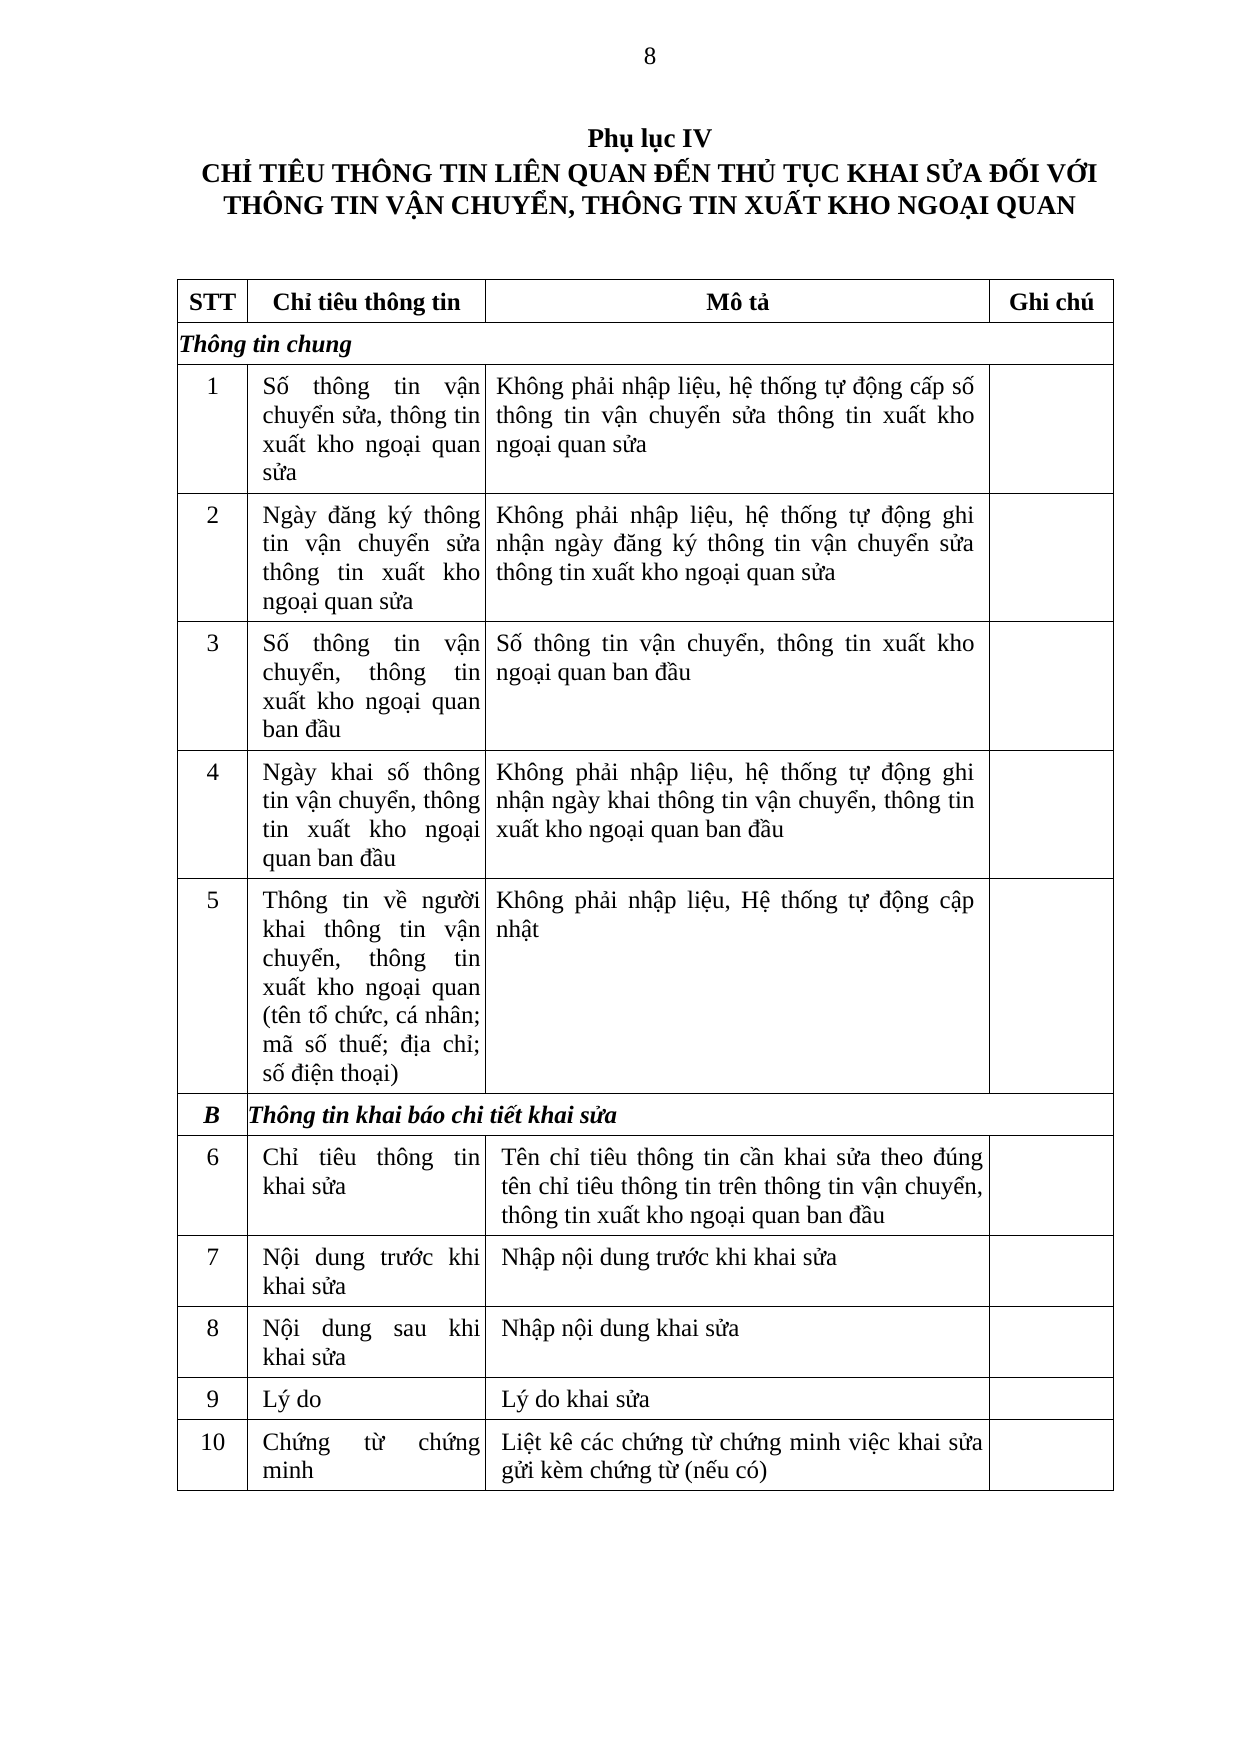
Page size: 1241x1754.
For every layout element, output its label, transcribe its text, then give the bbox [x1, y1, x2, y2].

table_cell Chỉ tiêu thông tin khai sửa [248, 1136, 485, 1235]
table_cell 1 [178, 365, 247, 492]
table_cell [990, 1307, 1113, 1377]
table_cell [990, 494, 1113, 621]
table_cell 2 [178, 494, 247, 621]
table_cell Thông tin về người khai thông tin vận chuyển, thông tin xuất kho ngoại quan (tên tổ chức, cá nhân; mã số thuế; địa chỉ; số điện thoại) [248, 879, 485, 1093]
table_cell 6 [178, 1136, 247, 1235]
table_cell [990, 879, 1113, 1093]
table_cell 9 [178, 1378, 247, 1419]
table_cell [990, 1236, 1113, 1306]
table_cell Ngày đăng ký thông tin vận chuyển sửa thông tin xuất kho ngoại quan sửa [248, 494, 485, 621]
table_cell 10 [178, 1420, 247, 1490]
table_cell Lý do [248, 1378, 485, 1419]
table_cell Thông tin chung [178, 323, 1113, 364]
table_cell Số thông tin vận chuyển sửa, thông tin xuất kho ngoại quan sửa [248, 365, 485, 492]
table_cell Nội dung sau khi khai sửa [248, 1307, 485, 1377]
table_header Chỉ tiêu thông tin [248, 280, 485, 322]
table_cell [990, 365, 1113, 492]
table_cell [990, 1136, 1113, 1235]
table_cell [990, 1378, 1113, 1419]
table_cell Nhập nội dung khai sửa [486, 1307, 989, 1377]
table_cell Số thông tin vận chuyển, thông tin xuất kho ngoại quan ban đầu [486, 622, 989, 749]
table_cell Chứng từ chứng minh [248, 1420, 485, 1490]
table_header Ghi chú [990, 280, 1113, 322]
table_cell Không phải nhập liệu, hệ thống tự động ghi nhận ngày khai thông tin vận chuyển, thông tin xuất kho ngoại quan ban đầu [486, 751, 989, 878]
table_cell Tên chỉ tiêu thông tin cần khai sửa theo đúng tên chỉ tiêu thông tin trên thông tin vận chuyển, thông tin xuất kho ngoại quan ban đầu [486, 1136, 989, 1235]
table_cell Số thông tin vận chuyển, thông tin xuất kho ngoại quan ban đầu [248, 622, 485, 749]
table_cell 3 [178, 622, 247, 749]
table_cell Ngày khai số thông tin vận chuyển, thông tin xuất kho ngoại quan ban đầu [248, 751, 485, 878]
table_cell Lý do khai sửa [486, 1378, 989, 1419]
table_header STT [178, 280, 247, 322]
table_cell Không phải nhập liệu, hệ thống tự động ghi nhận ngày đăng ký thông tin vận chuyển sửa thông tin xuất kho ngoại quan sửa [486, 494, 989, 621]
text CHỈ TIÊU THÔNG TIN LIÊN QUAN ĐẾN THỦ TỤC KHAI SỬA ĐỐI VỚI THÔNG TIN VẬN CHUYỂN, THÔNG TIN XUẤT KHO NGOẠI QUAN [177, 158, 1122, 220]
table_cell 5 [178, 879, 247, 1093]
table_cell 4 [178, 751, 247, 878]
table_cell Liệt kê các chứng từ chứng minh việc khai sửa gửi kèm chứng từ (nếu có) [486, 1420, 989, 1490]
table_cell Thông tin khai báo chi tiết khai sửa [248, 1094, 1113, 1135]
table_cell [990, 622, 1113, 749]
table_header Mô tả [486, 280, 989, 322]
table_cell Nội dung trước khi khai sửa [248, 1236, 485, 1306]
table_cell [990, 751, 1113, 878]
table_cell Không phải nhập liệu, hệ thống tự động cấp số thông tin vận chuyển sửa thông tin xuất kho ngoại quan sửa [486, 365, 989, 492]
table_cell 7 [178, 1236, 247, 1306]
text Phụ lục IV [177, 122, 1122, 153]
table_cell [990, 1420, 1113, 1490]
table_cell 8 [178, 1307, 247, 1377]
table_cell Nhập nội dung trước khi khai sửa [486, 1236, 989, 1306]
table_cell B [178, 1094, 247, 1135]
table_cell Không phải nhập liệu, Hệ thống tự động cập nhật [486, 879, 989, 1093]
